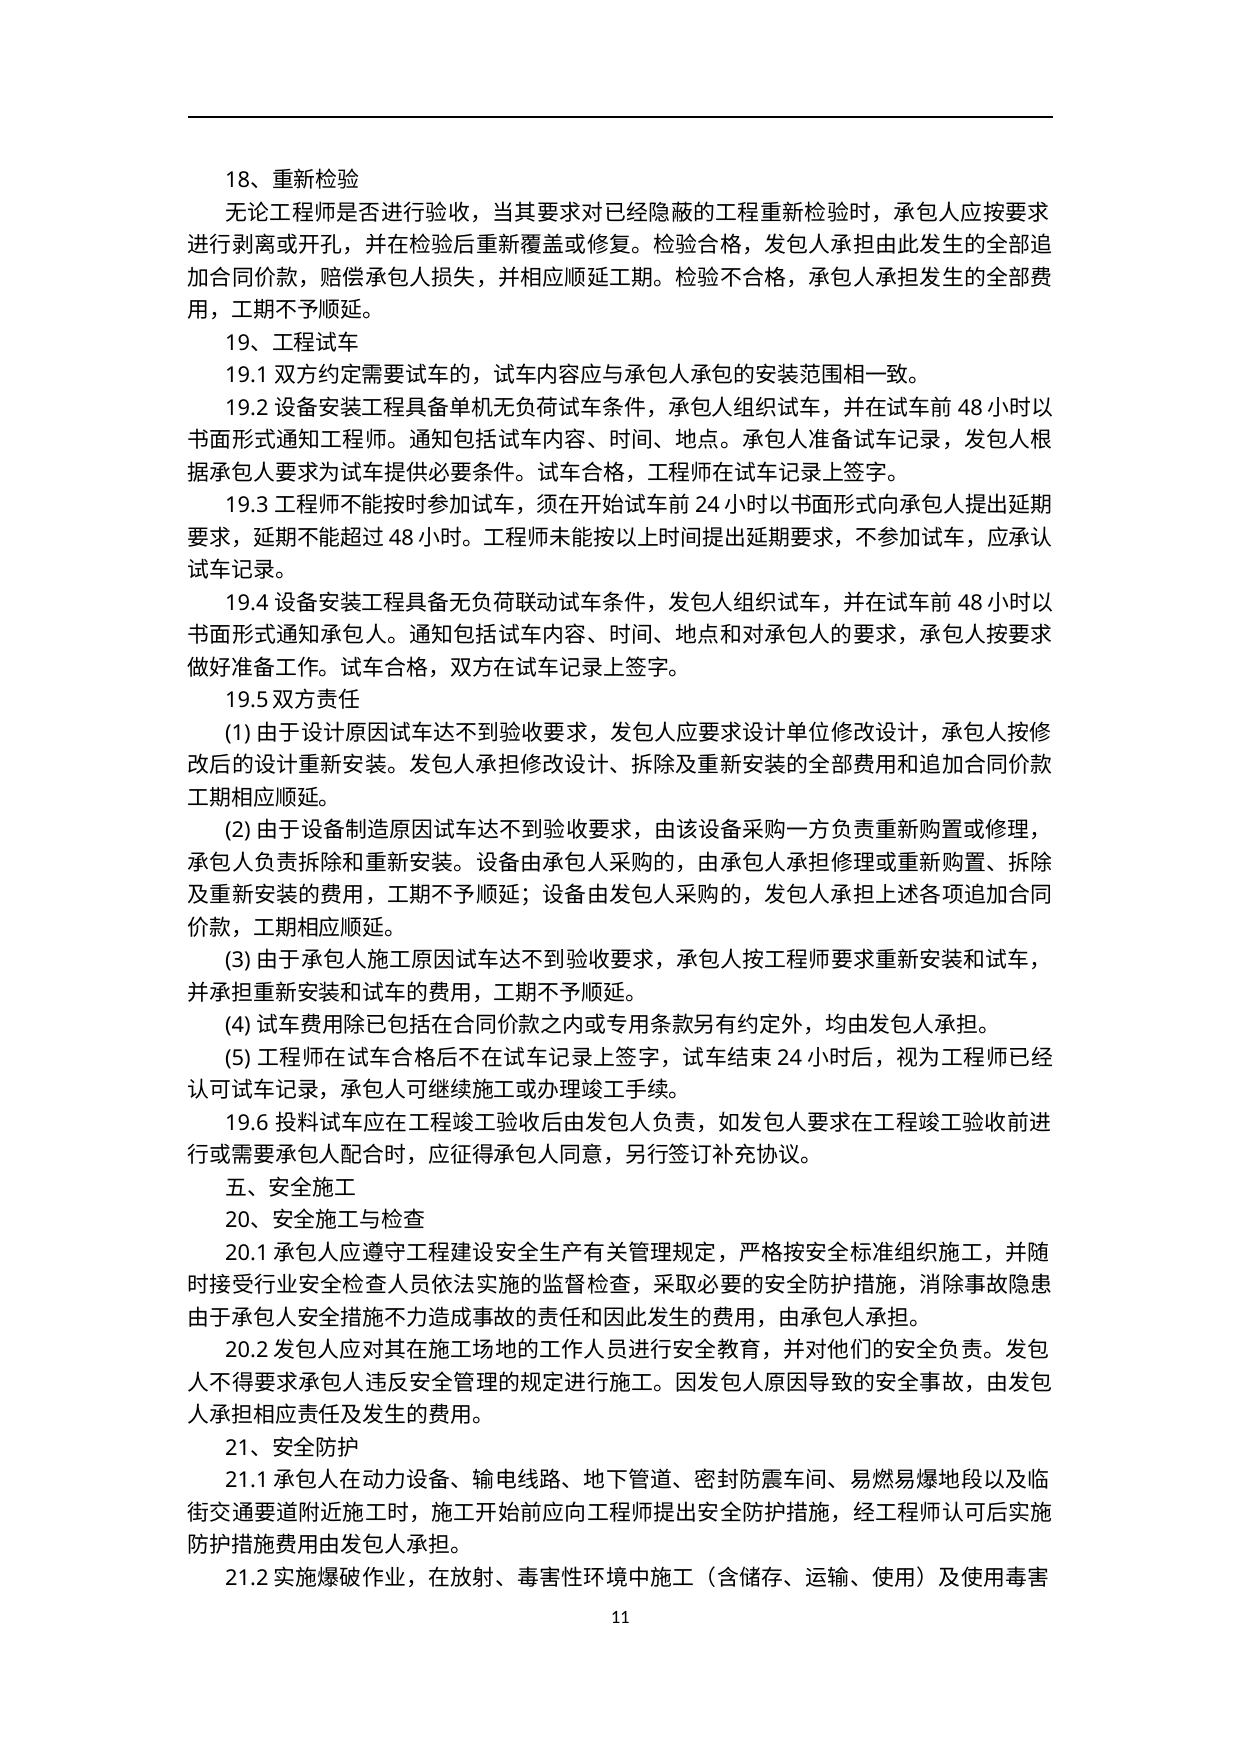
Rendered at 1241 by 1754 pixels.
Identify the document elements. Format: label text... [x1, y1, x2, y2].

text 18、重新检验 [187, 162, 1053, 194]
text 19.4 设备安装工程具备无负荷联动试车条件，发包人组织试车，并在试车前48小时以书面形式通知承包人。通知包括试车内容、时间、地点和对承包人的要求，承包人按要求做好准备工作。试车合格，双方在试车记录上签字。 [187, 584, 1053, 682]
text 无论工程师是否进行验收，当其要求对已经隐蔽的工程重新检验时，承包人应按要求进行剥离或开孔，并在检验后重新覆盖或修复。检验合格，发包人承担由此发生的全部追加合同价款，赔偿承包人损失，并相应顺延工期。检验不合格，承包人承担发生的全部费用，工期不予顺延。 [187, 194, 1053, 324]
text (5) 工程师在试车合格后不在试车记录上签字，试车结束24小时后，视为工程师已经认可试车记录，承包人可继续施工或办理竣工手续。 [187, 1039, 1053, 1104]
text 20、安全施工与检查 [187, 1202, 1053, 1234]
text 20.1承包人应遵守工程建设安全生产有关管理规定，严格按安全标准组织施工，并随时接受行业安全检查人员依法实施的监督检查，采取必要的安全防护措施，消除事故隐患。由于承包人安全措施不力造成事故的责任和因此发生的费用，由承包人承担。 [187, 1234, 1053, 1332]
text 19.6 投料试车应在工程竣工验收后由发包人负责，如发包人要求在工程竣工验收前进行或需要承包人配合时，应征得承包人同意，另行签订补充协议。 [187, 1104, 1053, 1169]
text 19.1 双方约定需要试车的，试车内容应与承包人承包的安装范围相一致。 [187, 357, 1053, 389]
text 19.2 设备安装工程具备单机无负荷试车条件，承包人组织试车，并在试车前48小时以书面形式通知工程师。通知包括试车内容、时间、地点。承包人准备试车记录，发包人根据承包人要求为试车提供必要条件。试车合格，工程师在试车记录上签字。 [187, 389, 1053, 487]
text 20.2发包人应对其在施工场地的工作人员进行安全教育，并对他们的安全负责。发包人不得要求承包人违反安全管理的规定进行施工。因发包人原因导致的安全事故，由发包人承担相应责任及发生的费用。 [187, 1332, 1053, 1429]
text (4) 试车费用除已包括在合同价款之内或专用条款另有约定外，均由发包人承担。 [187, 1007, 1053, 1039]
text 19.5双方责任 [187, 682, 1053, 714]
text 19.3 工程师不能按时参加试车，须在开始试车前24小时以书面形式向承包人提出延期要求，延期不能超过48小时。工程师未能按以上时间提出延期要求，不参加试车，应承认试车记录。 [187, 487, 1053, 584]
text 19、工程试车 [187, 324, 1053, 357]
text 21.1承包人在动力设备、输电线路、地下管道、密封防震车间、易燃易爆地段以及临街交通要道附近施工时，施工开始前应向工程师提出安全防护措施，经工程师认可后实施，防护措施费用由发包人承担。 [187, 1462, 1053, 1559]
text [187, 1559, 1053, 1592]
text (2) 由于设备制造原因试车达不到验收要求，由该设备采购一方负责重新购置或修理，承包人负责拆除和重新安装。设备由承包人采购的，由承包人承担修理或重新购置、拆除及重新安装的费用，工期不予顺延；设备由发包人采购的，发包人承担上述各项追加合同价款，工期相应顺延。 [187, 812, 1053, 942]
text (3) 由于承包人施工原因试车达不到验收要求，承包人按工程师要求重新安装和试车，并承担重新安装和试车的费用，工期不予顺延。 [187, 942, 1053, 1007]
text (1) 由于设计原因试车达不到验收要求，发包人应要求设计单位修改设计，承包人按修改后的设计重新安装。发包人承担修改设计、拆除及重新安装的全部费用和追加合同价款，工期相应顺延。 [187, 714, 1053, 812]
text 21、安全防护 [187, 1429, 1053, 1462]
text 五、安全施工 [187, 1169, 1053, 1202]
